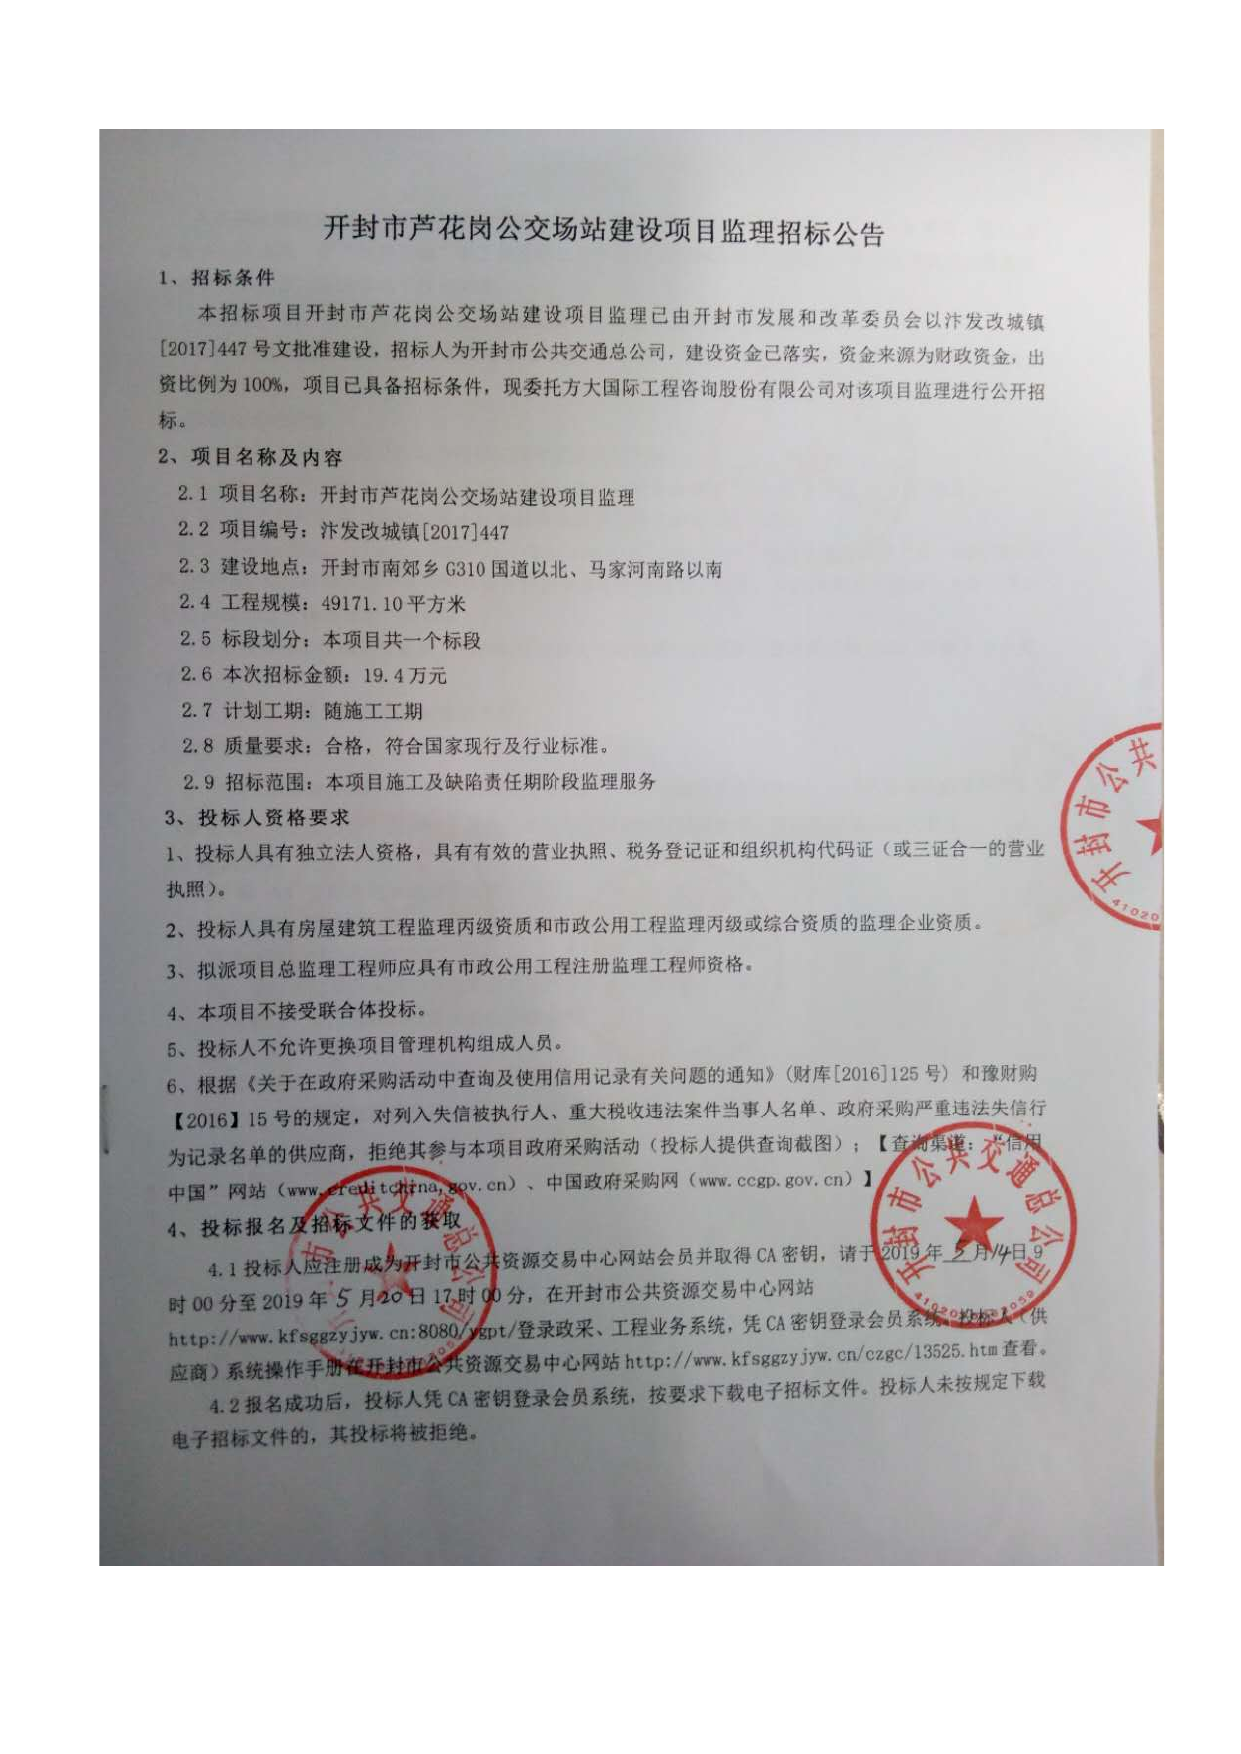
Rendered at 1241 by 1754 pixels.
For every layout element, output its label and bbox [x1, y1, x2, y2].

picture [99, 129, 1165, 1566]
